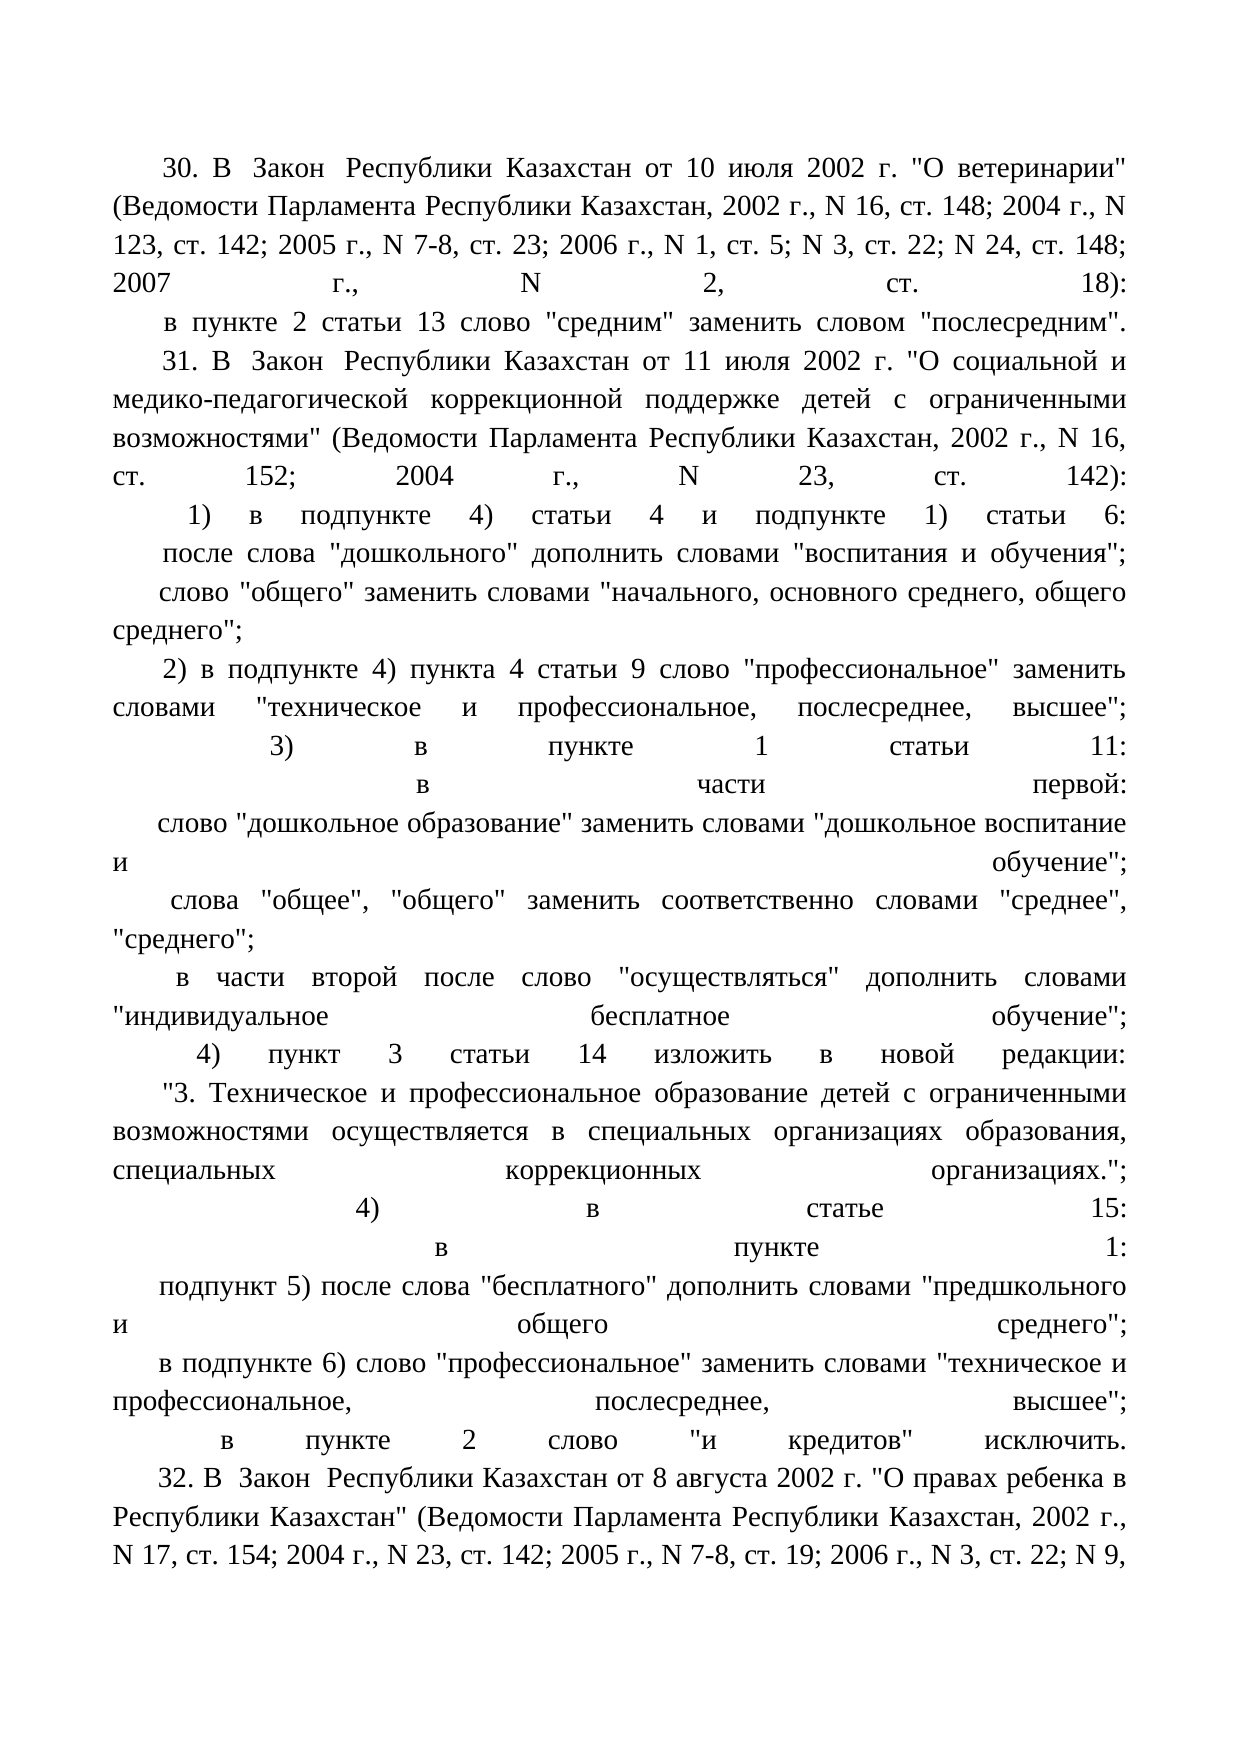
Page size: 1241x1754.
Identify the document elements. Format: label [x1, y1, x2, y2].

text [112, 150, 1128, 1571]
